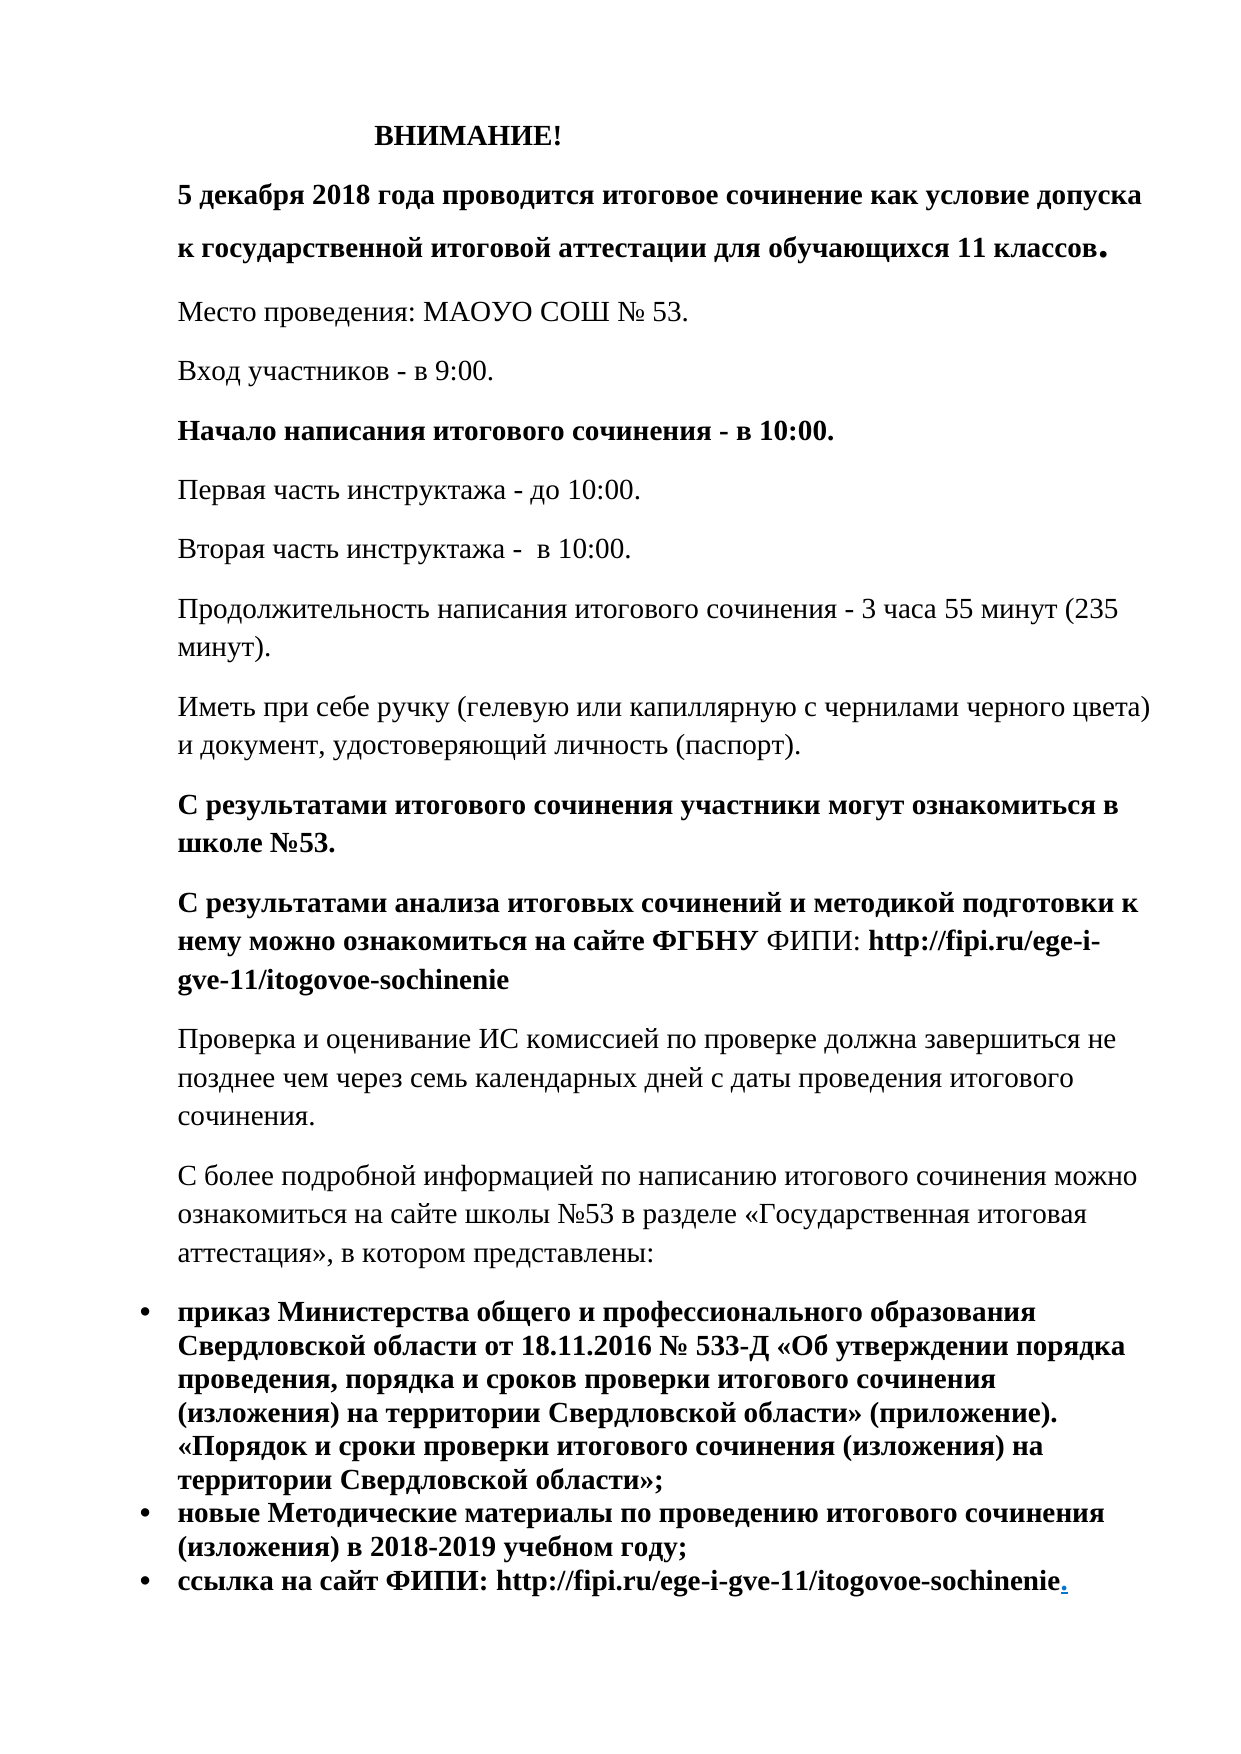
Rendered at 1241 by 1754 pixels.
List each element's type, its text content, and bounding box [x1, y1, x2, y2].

list приказ Министерства общего и профессионального образования Свердловской области от 18.11.2016 № 533-Д «Об утверждении порядка проведения, порядка и сроков проверки итогового сочинения (изложения) на территории Свердловской области» (приложение). «Порядок и сроки проверки итогового сочинения (изложения) на территории Свердловской области»; [140, 1294, 1152, 1496]
text ВНИМАНИЕ! [177, 118, 1152, 152]
text С результатами итогового сочинения участники могут ознакомиться в школе №53. [177, 787, 1152, 859]
text С более подробной информацией по написанию итогового сочинения можно ознакомиться на сайте школы №53 в разделе «Государственная итоговая аттестация», в котором представлены: [177, 1158, 1152, 1268]
text Первая часть инструктажа - до 10:00. [177, 472, 1152, 506]
text С результатами анализа итоговых сочинений и методикой подготовки к нему можно ознакомиться на сайте ФГБНУ ФИПИ: http://fipi.ru/ege-i-gve-11/itogovoe-sochinenie [177, 885, 1152, 995]
text Начало написания итогового сочинения - в 10:00. [177, 413, 1152, 446]
list новые Методические материалы по проведению итогового сочинения (изложения) в 2018-2019 учебном году; [140, 1496, 1152, 1563]
text Проверка и оценивание ИС комиссией по проверке должна завершиться не позднее чем через семь календарных дней с даты проведения итогового сочинения. [177, 1021, 1152, 1132]
text Место проведения: МАОУО СОШ № 53. [177, 294, 1152, 328]
text Иметь при себе ручку (гелевую или капиллярную с чернилами черного цвета) и документ, удостоверяющий личность (паспорт). [177, 689, 1152, 761]
text Продолжительность написания итогового сочинения - 3 часа 55 минут (235 минут). [177, 591, 1152, 663]
text 5 декабря 2018 года проводится итоговое сочинение как условие допуска к государственной итоговой аттестации для обучающихся 11 классов. [177, 177, 1152, 266]
text Вход участников - в 9:00. [177, 353, 1152, 387]
text Вторая часть инструктажа - в 10:00. [177, 532, 1152, 565]
list ссылка на сайт ФИПИ: http://fipi.ru/ege-i-gve-11/itogovoe-sochinenie. [140, 1563, 1152, 1596]
